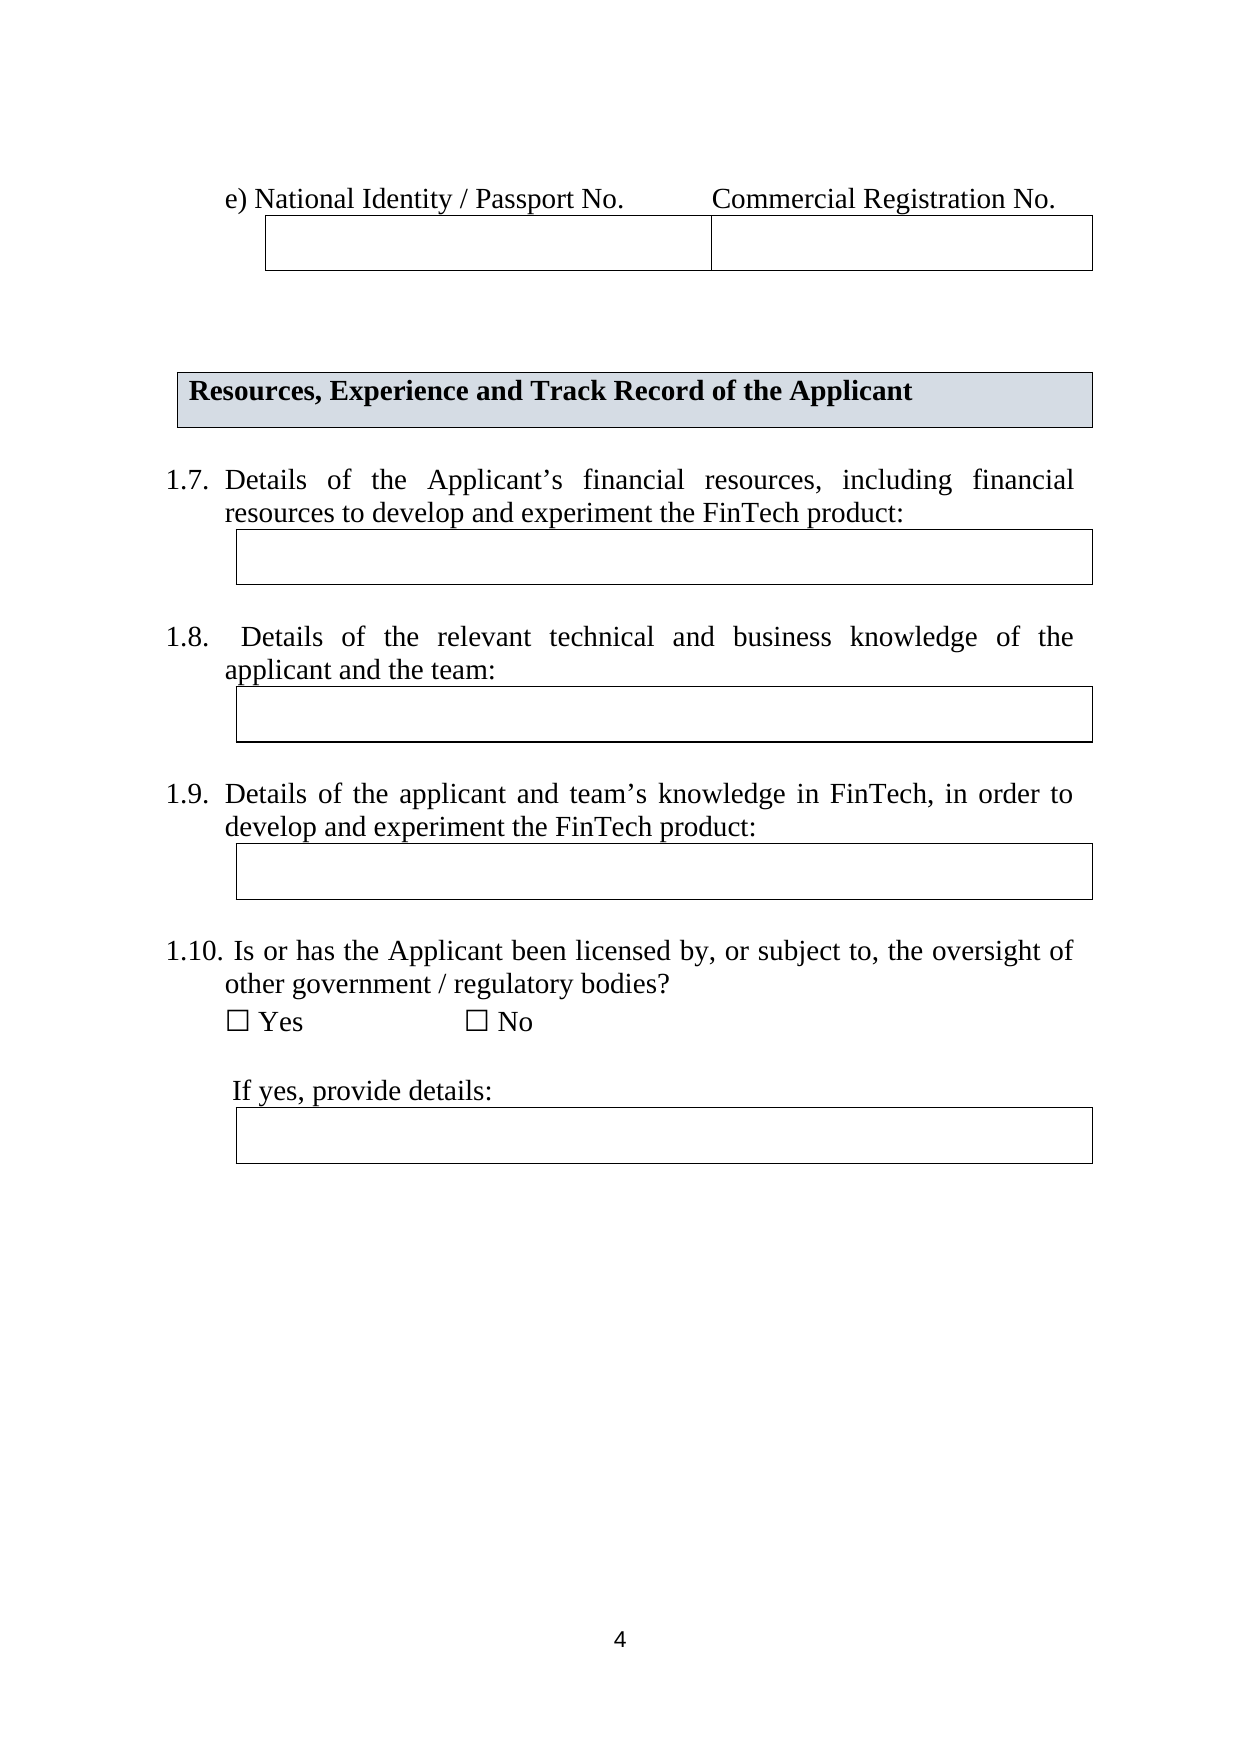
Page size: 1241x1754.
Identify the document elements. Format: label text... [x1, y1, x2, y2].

table_header [237, 687, 1092, 741]
table_header [237, 844, 1092, 898]
list National Identity / Passport No. Commercial Registration No. [224, 181, 1075, 215]
list Details of the applicant and team’s knowledge in FinTech, in order to develop and experiment the FinTech product: [165, 776, 1075, 843]
table_header Resources, Experience and Track Record of the Applicant [178, 373, 1092, 427]
list Details of the relevant technical and business knowledge of the applicant and the team: [165, 619, 1075, 686]
table_header [266, 216, 711, 270]
table_header [712, 216, 1092, 270]
list Is or has the Applicant been licensed by, or subject to, the oversight of other government / regulatory bodies? [165, 933, 1075, 1000]
table_header [237, 1108, 1092, 1162]
text ☐ Yes ☐ No [224, 1000, 1075, 1040]
table_header [237, 530, 1092, 584]
text If yes, provide details: [224, 1073, 1075, 1107]
list Details of the Applicant’s financial resources, including financial resources to develop and experiment the FinTech product: [165, 462, 1075, 529]
